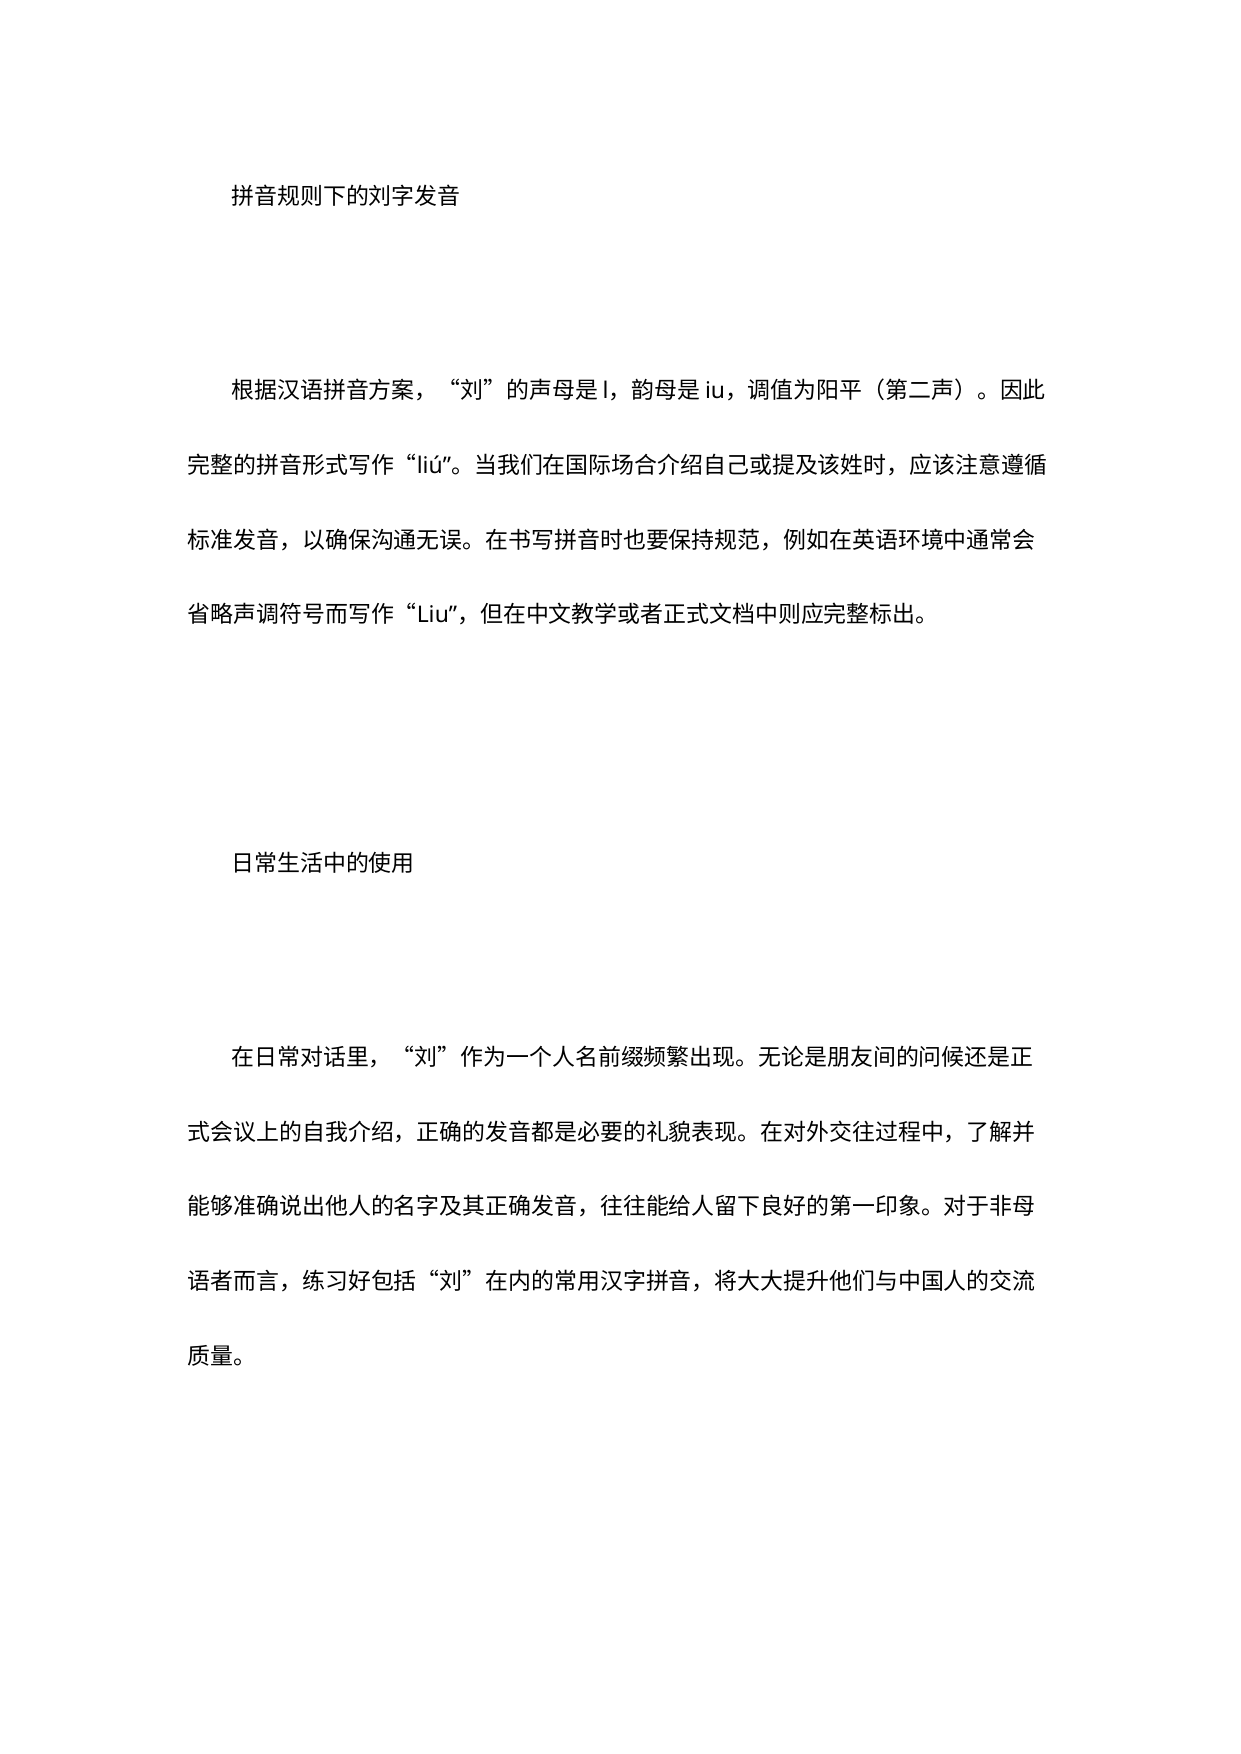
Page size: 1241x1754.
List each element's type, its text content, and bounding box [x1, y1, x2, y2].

text 拼音规则下的刘字发音 [187, 162, 1053, 227]
text 日常生活中的使用 [187, 829, 1053, 894]
text 在日常对话里，“刘”作为一个人名前缀频繁出现。无论是朋友间的问候还是正式会议上的自我介绍，正确的发音都是必要的礼貌表现。在对外交往过程中，了解并能够准确说出他人的名字及其正确发音，往往能给人留下良好的第一印象。对于非母语者而言，练习好包括“刘”在内的常用汉字拼音，将大大提升他们与中国人的交流质量。 [187, 1023, 1053, 1387]
text 根据汉语拼音方案，“刘”的声母是l，韵母是iu，调值为阳平（第二声）。因此完整的拼音形式写作“liú”。当我们在国际场合介绍自己或提及该姓时，应该注意遵循标准发音，以确保沟通无误。在书写拼音时也要保持规范，例如在英语环境中通常会省略声调符号而写作“Liu”，但在中文教学或者正式文档中则应完整标出。 [187, 356, 1053, 645]
